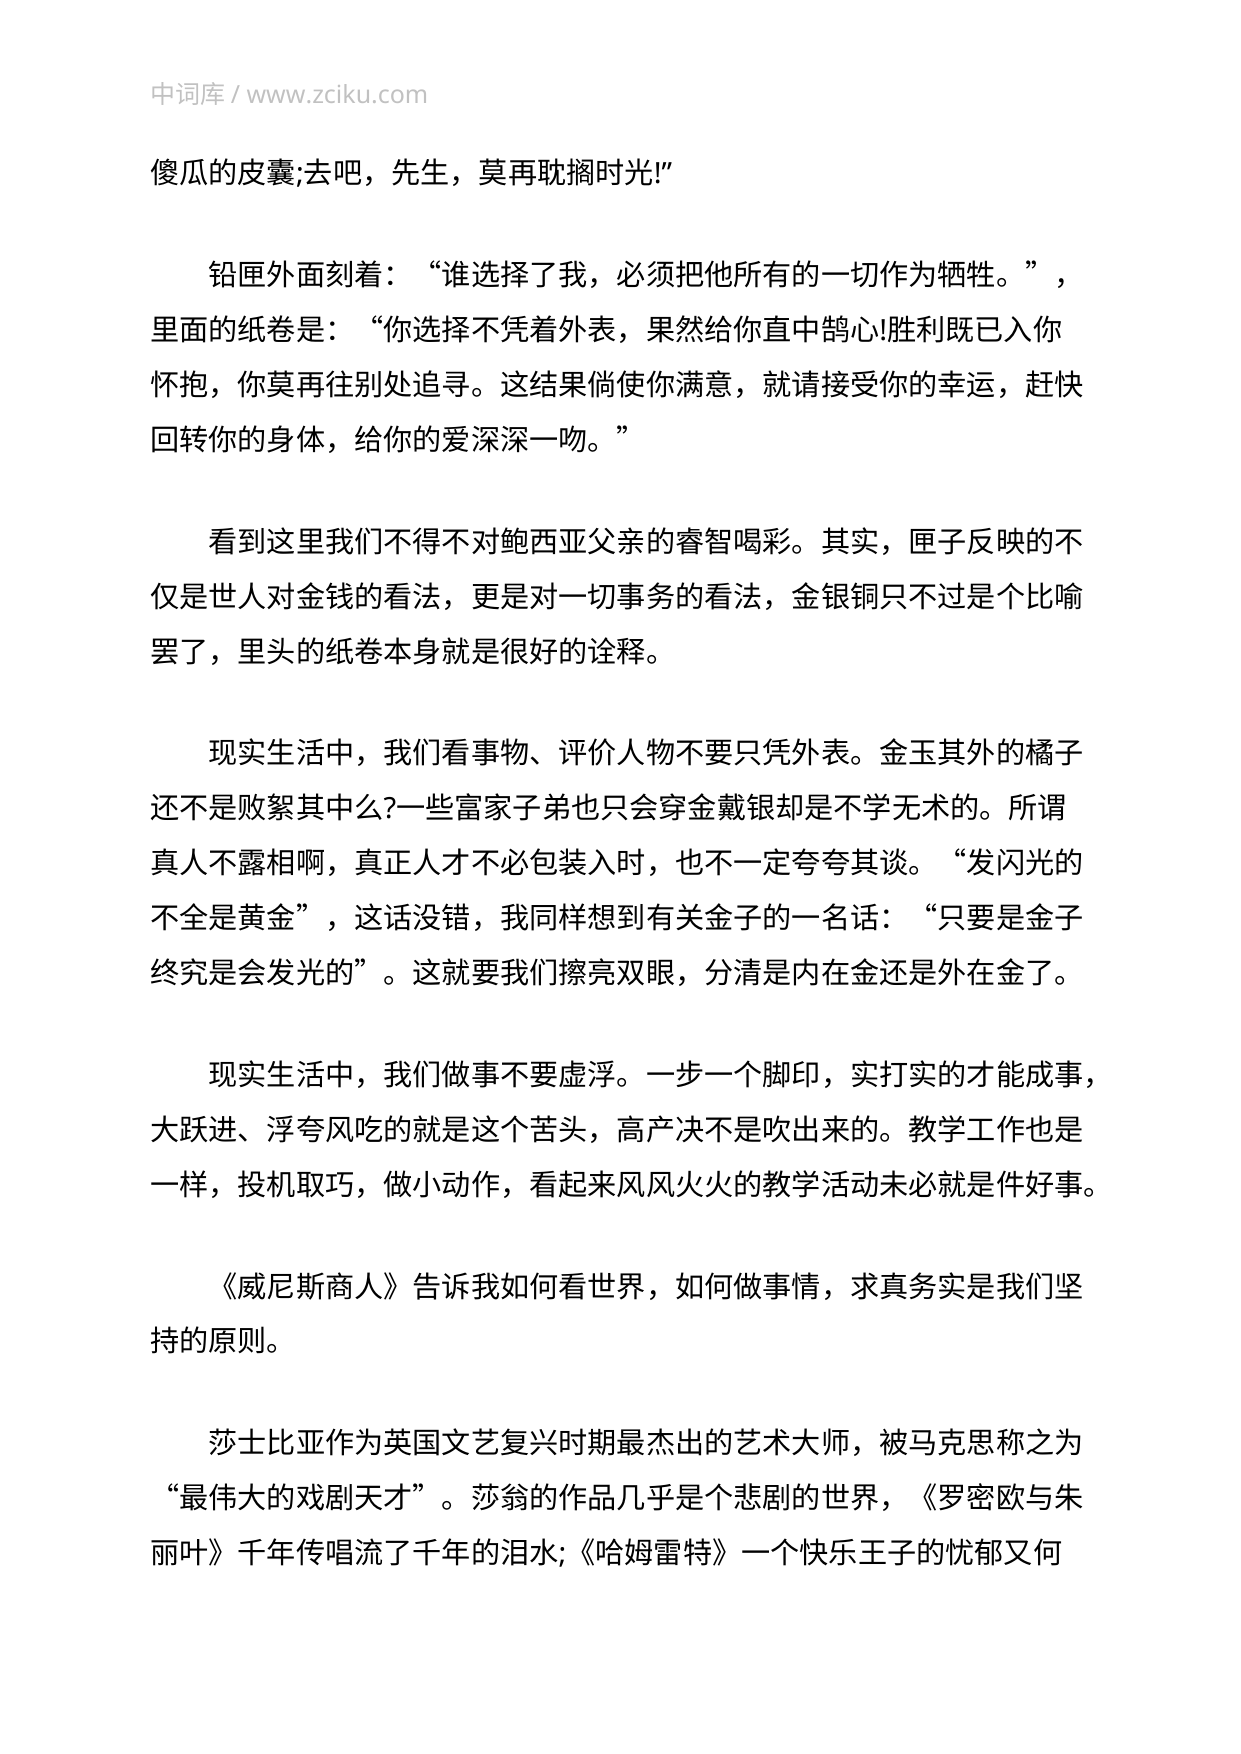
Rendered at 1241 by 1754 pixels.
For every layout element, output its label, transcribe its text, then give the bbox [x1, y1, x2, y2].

text 铅匣外面刻着：“谁选择了我，必须把他所有的一切作为牺牲。”，里面的纸卷是：“你选择不凭着外表，果然给你直中鹄心!胜利既已入你怀抱，你莫再往别处追寻。这结果倘使你满意，就请接受你的幸运，赶快回转你的身体，给你的爱深深一吻。” [150, 252, 1090, 459]
text 现实生活中，我们看事物、评价人物不要只凭外表。金玉其外的橘子还不是败絮其中么?一些富家子弟也只会穿金戴银却是不学无术的。所谓真人不露相啊，真正人才不必包装入时，也不一定夸夸其谈。“发闪光的不全是黄金”，这话没错，我同样想到有关金子的一名话：“只要是金子终究是会发光的”。这就要我们擦亮双眼，分清是内在金还是外在金了。 [150, 730, 1090, 992]
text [150, 1420, 1090, 1572]
text 《威尼斯商人》告诉我如何看世界，如何做事情，求真务实是我们坚持的原则。 [150, 1263, 1090, 1360]
text 现实生活中，我们做事不要虚浮。一步一个脚印，实打实的才能成事，大跃进、浮夸风吃的就是这个苦头，高产决不是吹出来的。教学工作也是一样，投机取巧，做小动作，看起来风风火火的教学活动未必就是件好事。 [150, 1052, 1090, 1204]
text 看到这里我们不得不对鲍西亚父亲的睿智喝彩。其实，匣子反映的不仅是世人对金钱的看法，更是对一切事务的看法，金银铜只不过是个比喻罢了，里头的纸卷本身就是很好的诠释。 [150, 518, 1090, 671]
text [150, 150, 1090, 192]
